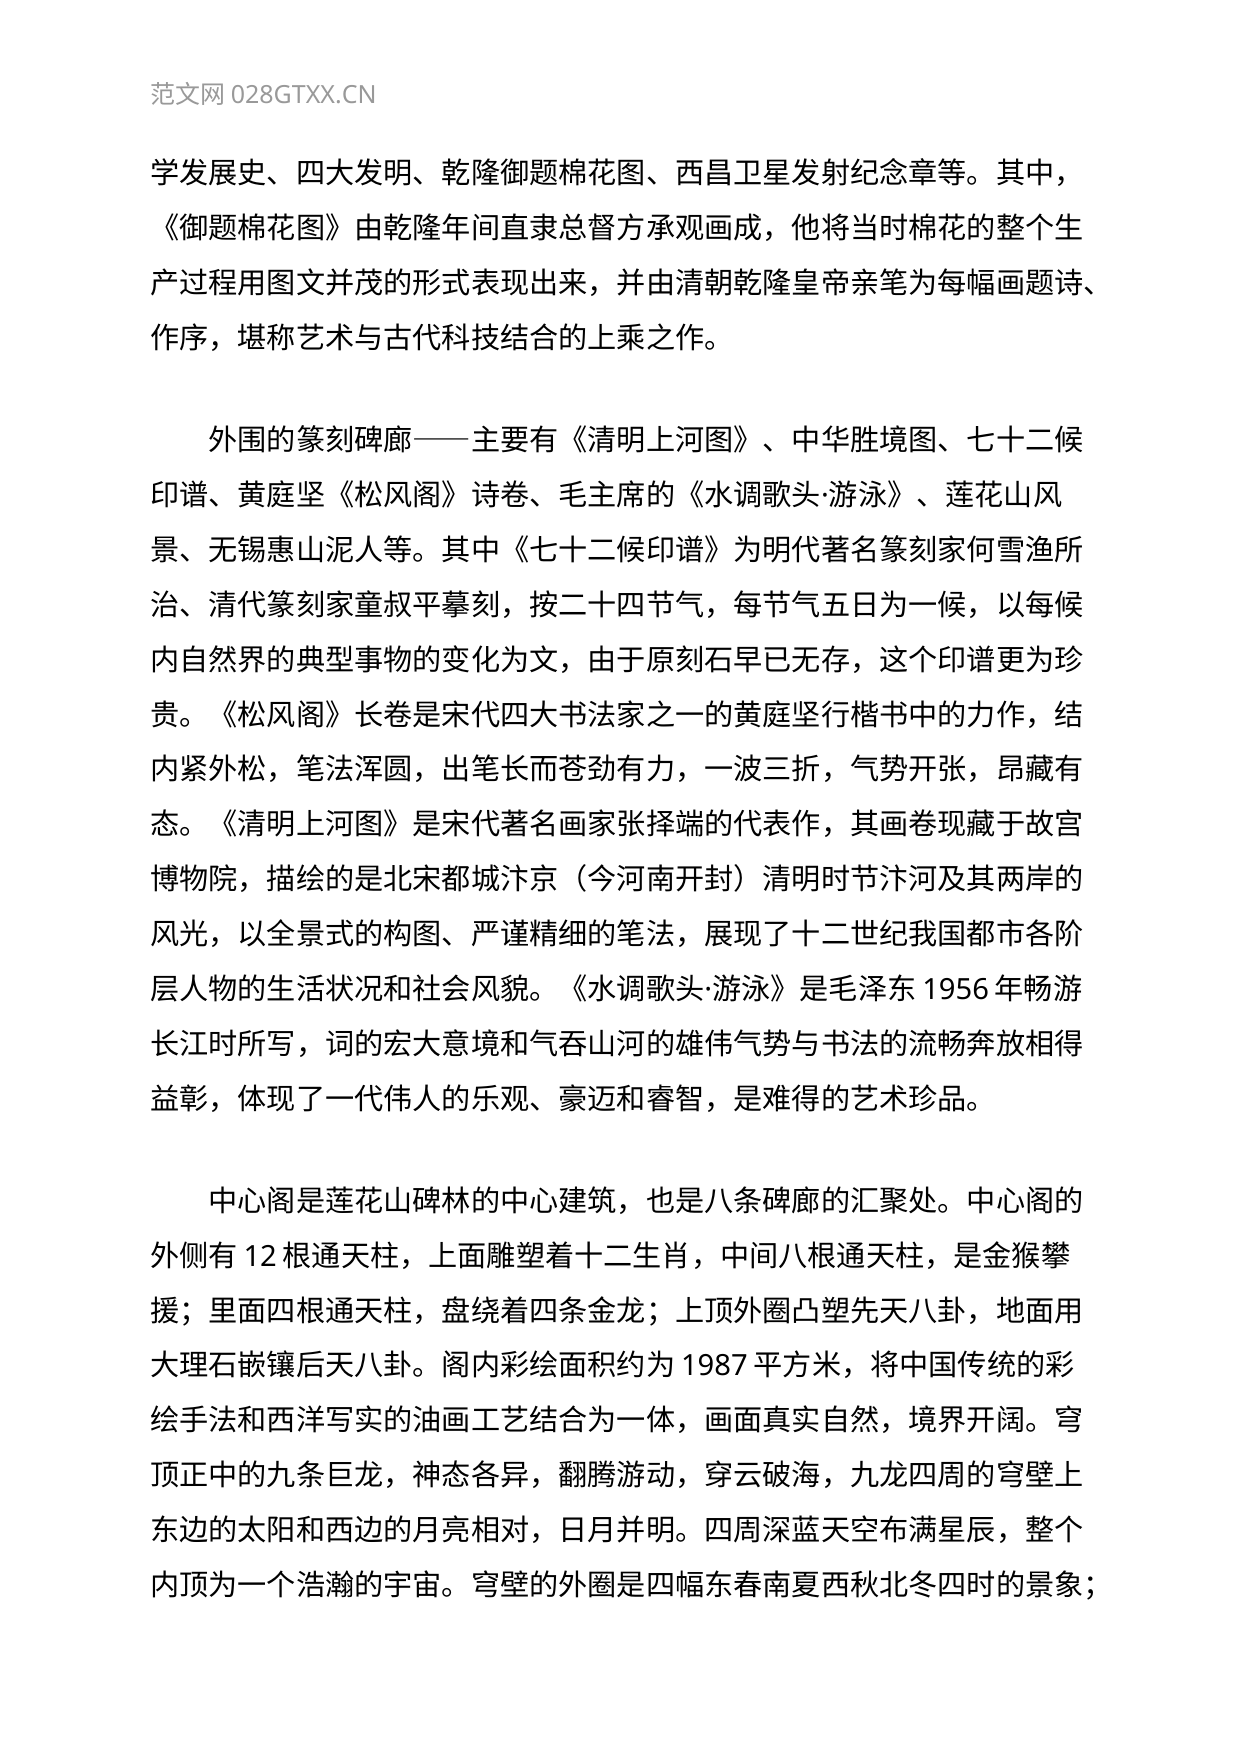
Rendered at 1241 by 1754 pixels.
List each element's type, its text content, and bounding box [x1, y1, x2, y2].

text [150, 1177, 1090, 1604]
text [150, 150, 1090, 357]
text 外围的篆刻碑廊——主要有《清明上河图》、中华胜境图、七十二候印谱、黄庭坚《松风阁》诗卷、毛主席的《水调歌头·游泳》、莲花山风景、无锡惠山泥人等。其中《七十二候印谱》为明代著名篆刻家何雪渔所治、清代篆刻家童叔平摹刻，按二十四节气，每节气五日为一候，以每候内自然界的典型事物的变化为文，由于原刻石早已无存，这个印谱更为珍贵。《松风阁》长卷是宋代四大书法家之一的黄庭坚行楷书中的力作，结内紧外松，笔法浑圆，出笔长而苍劲有力，一波三折，气势开张，昂藏有态。《清明上河图》是宋代著名画家张择端的代表作，其画卷现藏于故宫博物院，描绘的是北宋都城汴京（今河南开封）清明时节汴河及其两岸的风光，以全景式的构图、严谨精细的笔法，展现了十二世纪我国都市各阶层人物的生活状况和社会风貌。《水调歌头·游泳》是毛泽东1956年畅游长江时所写，词的宏大意境和气吞山河的雄伟气势与书法的流畅奔放相得益彰，体现了一代伟人的乐观、豪迈和睿智，是难得的艺术珍品。 [150, 416, 1090, 1118]
